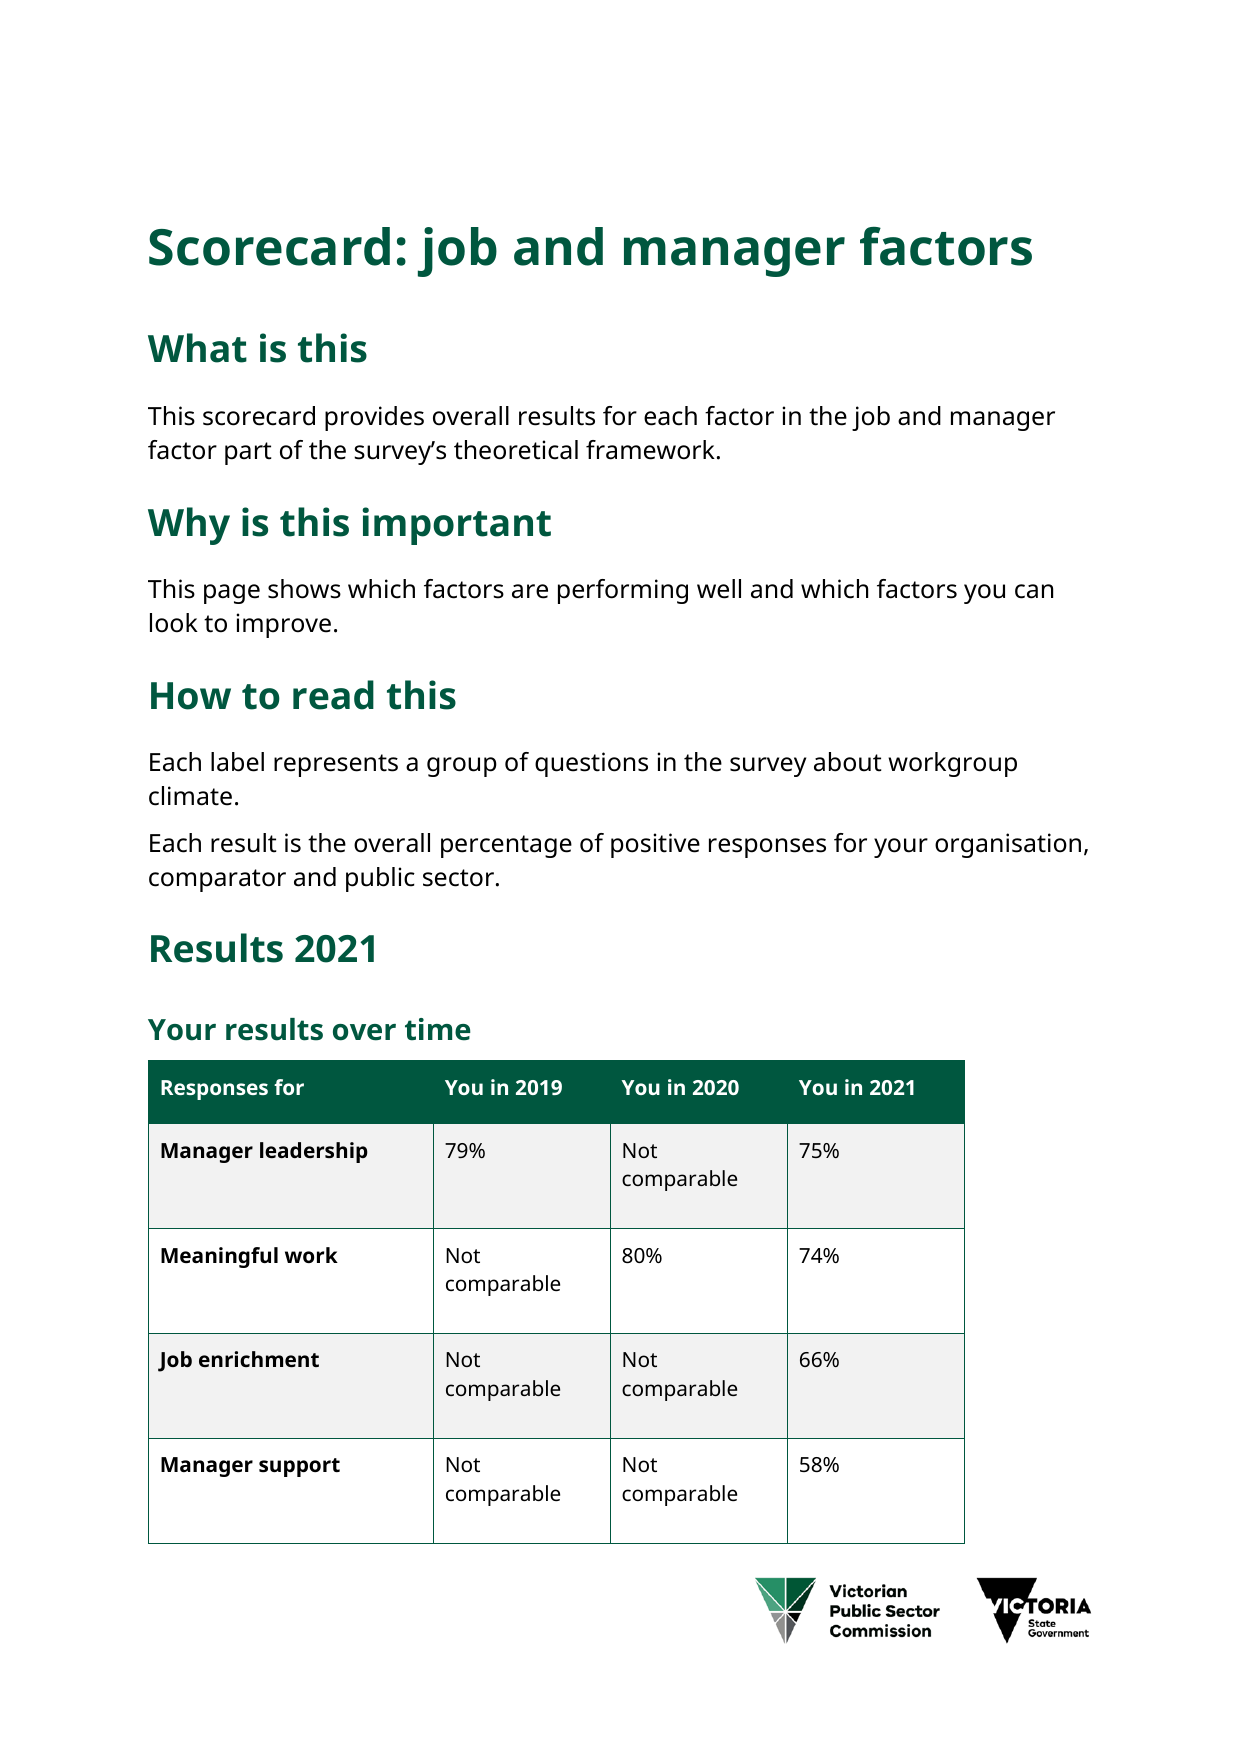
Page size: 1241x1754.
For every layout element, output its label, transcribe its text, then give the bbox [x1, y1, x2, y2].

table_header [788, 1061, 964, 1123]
picture [754, 1577, 1093, 1645]
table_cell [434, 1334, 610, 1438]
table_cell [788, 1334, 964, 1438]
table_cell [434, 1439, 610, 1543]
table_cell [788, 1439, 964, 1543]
text Each label represents a group of questions in the survey about workgroup climate. [148, 745, 1092, 813]
subtitle Your results over time [148, 1009, 1092, 1048]
subtitle Results 2021 [148, 923, 1092, 974]
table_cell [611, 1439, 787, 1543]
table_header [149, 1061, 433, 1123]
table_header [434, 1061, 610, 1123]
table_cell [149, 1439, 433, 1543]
subtitle Scorecard: job and manager factors [148, 212, 1092, 280]
text This page shows which factors are performing well and which factors you can look to improve. [148, 572, 1092, 640]
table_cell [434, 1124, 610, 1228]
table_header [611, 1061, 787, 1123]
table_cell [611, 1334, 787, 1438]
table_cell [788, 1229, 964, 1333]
text Each result is the overall percentage of positive responses for your organisation, comparator and public sector. [148, 825, 1092, 893]
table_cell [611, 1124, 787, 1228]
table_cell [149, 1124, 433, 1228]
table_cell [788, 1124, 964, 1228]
subtitle Why is this important [148, 496, 1092, 547]
subtitle What is this [148, 323, 1092, 374]
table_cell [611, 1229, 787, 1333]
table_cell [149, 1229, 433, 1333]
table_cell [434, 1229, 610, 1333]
subtitle How to read this [148, 669, 1092, 720]
text This scorecard provides overall results for each factor in the job and manager factor part of the survey’s theoretical framework. [148, 398, 1092, 467]
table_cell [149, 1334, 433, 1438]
